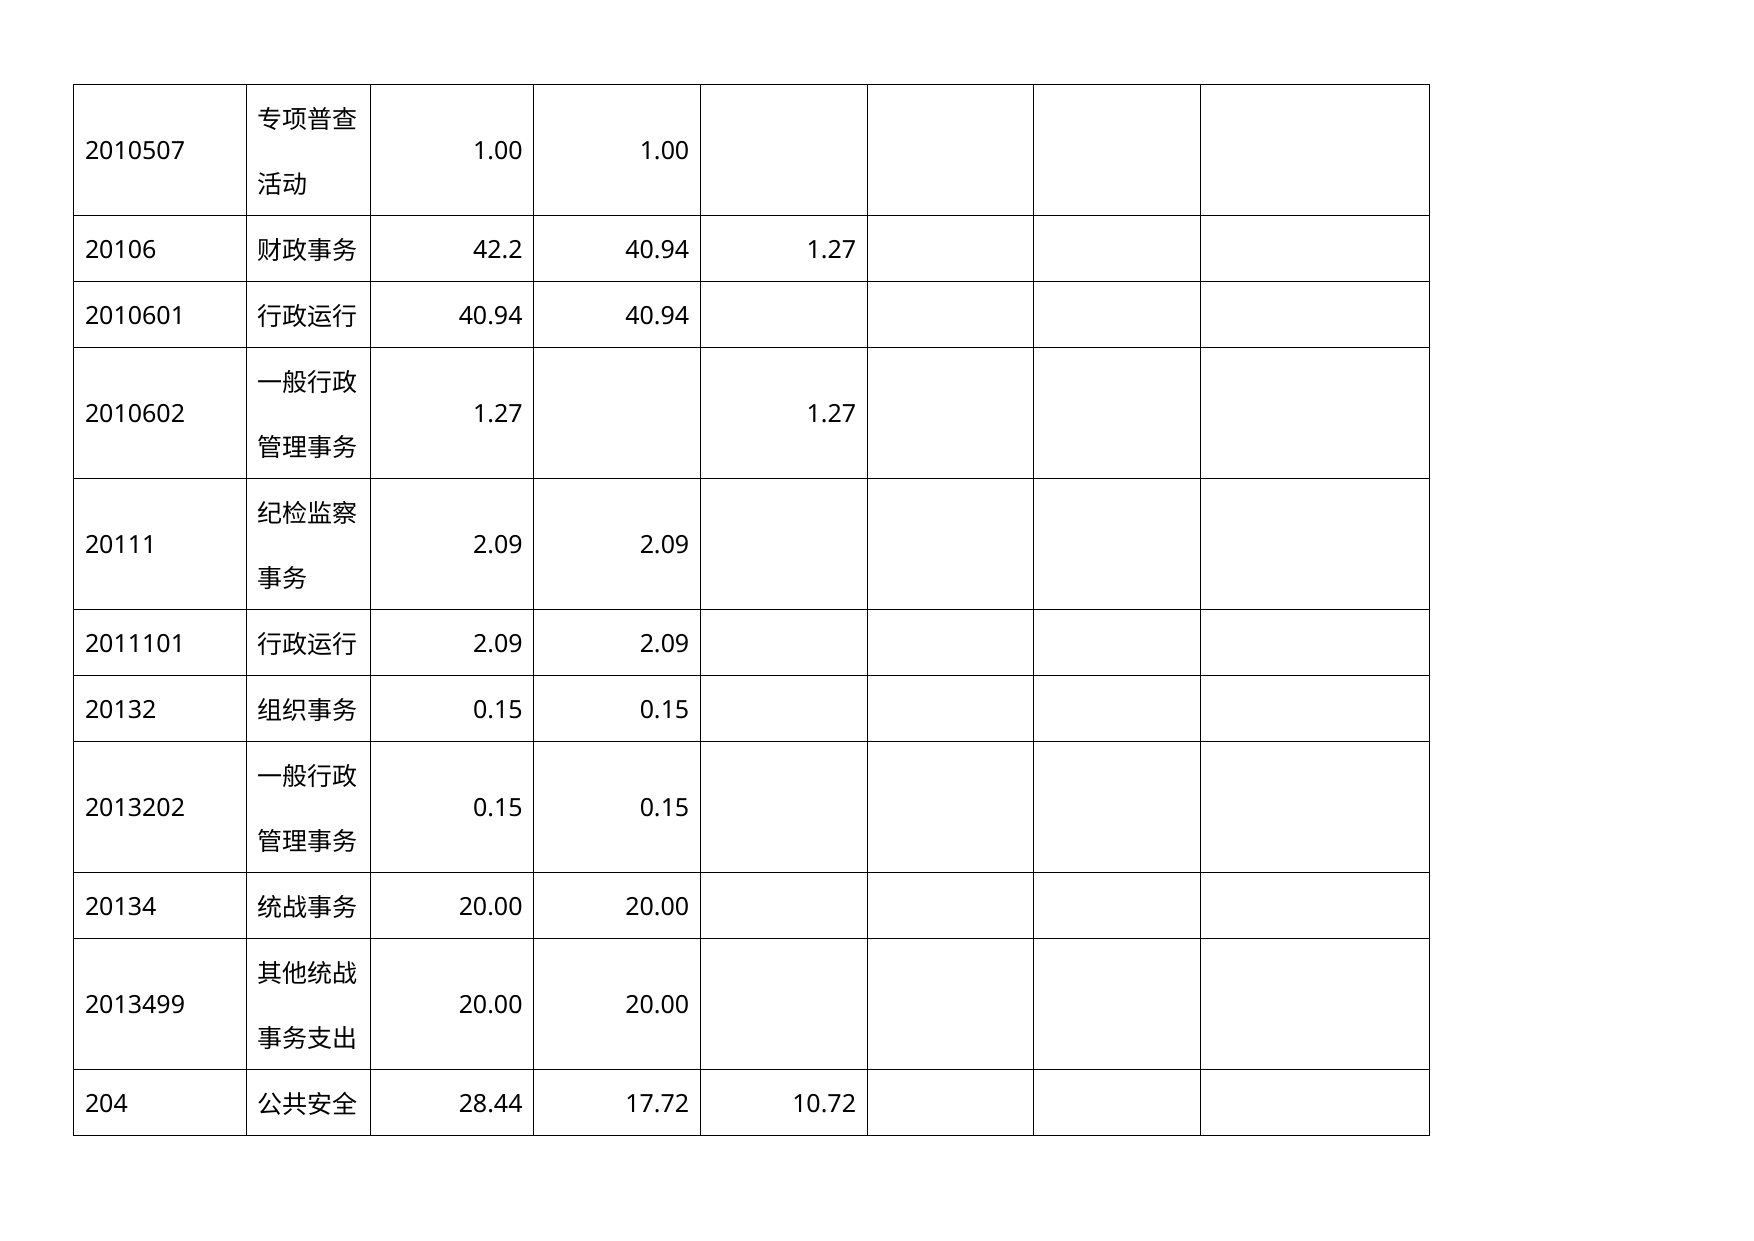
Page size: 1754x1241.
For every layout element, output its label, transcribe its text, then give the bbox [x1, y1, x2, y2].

table_cell [1034, 479, 1200, 609]
table_cell [701, 939, 867, 1069]
table_cell [1201, 610, 1429, 675]
table_cell [868, 610, 1033, 675]
table_cell [1034, 676, 1200, 741]
table_cell 财政事务 [247, 216, 370, 281]
table_cell 204 [74, 1070, 246, 1135]
table_cell [868, 282, 1033, 347]
table_cell 行政运行 [247, 282, 370, 347]
table_cell 40.94 [534, 282, 700, 347]
table_cell 一般行政管理事务 [247, 742, 370, 872]
table_cell [701, 610, 867, 675]
table_cell [868, 873, 1033, 938]
table_cell 2.09 [371, 610, 533, 675]
table_cell 公共安全支出 [247, 1070, 370, 1135]
table_cell [1201, 348, 1429, 478]
table_cell 0.15 [371, 742, 533, 872]
table_cell [701, 742, 867, 872]
table_cell [868, 939, 1033, 1069]
table_cell 2.09 [534, 610, 700, 675]
table_cell [1034, 873, 1200, 938]
table_cell 42.2 [371, 216, 533, 281]
table_cell [1201, 742, 1429, 872]
table_cell [1034, 1070, 1200, 1135]
table_cell [1034, 610, 1200, 675]
table_cell [1034, 282, 1200, 347]
table_cell 40.94 [371, 282, 533, 347]
table_cell 40.94 [534, 216, 700, 281]
table_cell [1201, 1070, 1429, 1135]
table_cell 20.00 [371, 873, 533, 938]
table_cell 1.00 [371, 85, 533, 215]
table_cell [534, 348, 700, 478]
table_cell 2011101 [74, 610, 246, 675]
table_cell [868, 348, 1033, 478]
table_cell 1.27 [371, 348, 533, 478]
table_cell [868, 676, 1033, 741]
table_cell [1034, 939, 1200, 1069]
table_cell 1.00 [534, 85, 700, 215]
table_cell 专项普查活动 [247, 85, 370, 215]
table_cell [1201, 85, 1429, 215]
table_cell 2.09 [371, 479, 533, 609]
table_cell [1201, 676, 1429, 741]
table_cell 20.00 [371, 939, 533, 1069]
table_cell 20106 [74, 216, 246, 281]
table_cell [701, 282, 867, 347]
table_cell 10.72 [701, 1070, 867, 1135]
table_cell [701, 85, 867, 215]
table_cell [1201, 479, 1429, 609]
table_cell [868, 85, 1033, 215]
table_cell [868, 742, 1033, 872]
table_cell [1034, 216, 1200, 281]
table_cell 28.44 [371, 1070, 533, 1135]
table_cell 2010602 [74, 348, 246, 478]
table_cell 20111 [74, 479, 246, 609]
table_cell 行政运行 [247, 610, 370, 675]
table_cell 纪检监察事务 [247, 479, 370, 609]
table_cell [1034, 348, 1200, 478]
table_cell 2013499 [74, 939, 246, 1069]
table_cell [701, 676, 867, 741]
table_cell 0.15 [534, 676, 700, 741]
table_cell 一般行政管理事务 [247, 348, 370, 478]
table_cell [868, 479, 1033, 609]
table_cell [1034, 742, 1200, 872]
table_cell 2010601 [74, 282, 246, 347]
table_cell 2010507 [74, 85, 246, 215]
table_cell [1201, 282, 1429, 347]
table_cell 20.00 [534, 873, 700, 938]
table_cell 1.27 [701, 216, 867, 281]
table_cell [1201, 939, 1429, 1069]
table_cell 17.72 [534, 1070, 700, 1135]
table_cell 统战事务 [247, 873, 370, 938]
table_cell 组织事务 [247, 676, 370, 741]
table_cell 2013202 [74, 742, 246, 872]
table_cell 0.15 [371, 676, 533, 741]
table_cell [1201, 873, 1429, 938]
table_cell [1034, 85, 1200, 215]
table_cell 2.09 [534, 479, 700, 609]
table_cell 20134 [74, 873, 246, 938]
table_cell [868, 1070, 1033, 1135]
table_cell [701, 873, 867, 938]
table_cell [701, 479, 867, 609]
table_cell [868, 216, 1033, 281]
table_cell [1201, 216, 1429, 281]
table_cell 1.27 [701, 348, 867, 478]
table_cell 0.15 [534, 742, 700, 872]
table_cell 20.00 [534, 939, 700, 1069]
table_cell 其他统战事务支出 [247, 939, 370, 1069]
table_cell 20132 [74, 676, 246, 741]
